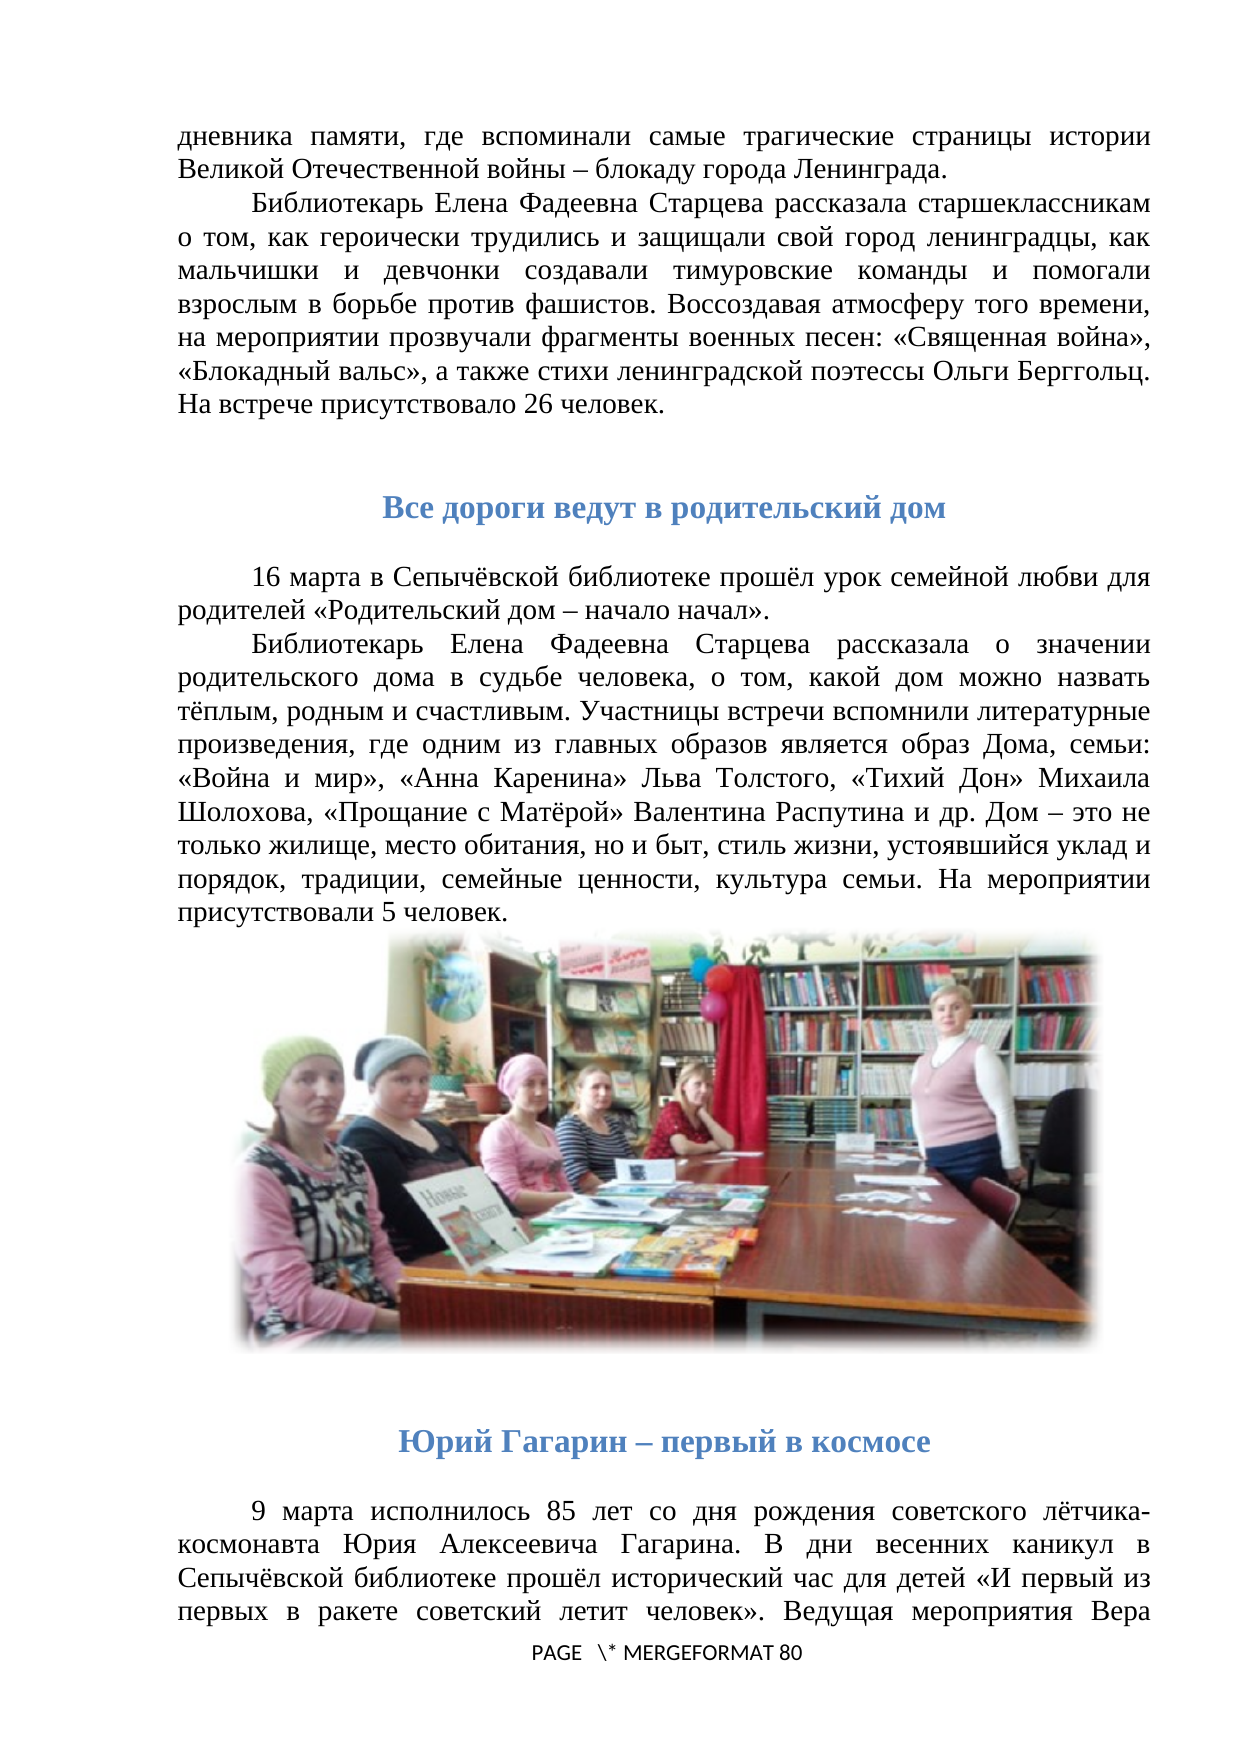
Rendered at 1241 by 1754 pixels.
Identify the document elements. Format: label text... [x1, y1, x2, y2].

text 16 марта в Сепычёвской библиотеке прошёл урок семейной любви для родителей «Родительский дом – начало начал». [177, 324, 1152, 391]
subtitle Все дороги ведут в родительский дом [177, 252, 1152, 291]
picture [257, 722, 1076, 1093]
text Библиотекарь Елена Фадеевна Старцева рассказала о значении родительского дома в судьбе человека, о том, какой дом можно назвать тёплым, родным и счастливым. Участницы встречи вспомнили литературные произведения, где одним из главных образов является образ Дома, семьи: «Война и мир», «Анна Каренина» Льва Толстого, «Тихий Дон» Михаила Шолохова, «Прощание с Матёрой» Валентина Распутина и др. Дом – это не только жилище, место обитания, но и быт, стиль жизни, устоявшийся уклад и порядок, традиции, семейные ценности, культура семьи. На мероприятии присутствовали 5 человек. [177, 391, 1152, 693]
subtitle Юрий Гагарин – первый в космосе [177, 1186, 1152, 1224]
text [177, 1493, 1152, 1593]
text 9 марта исполнилось 85 лет со дня рождения советского лётчика-космонавта Юрия Алексеевича Гагарина. В дни весенних каникул в Сепычёвской библиотеке прошёл исторический час для детей «И первый из первых в ракете советский летит человек». Ведущая мероприятия Вера Алексеевна Плешивых рассказала ребятам о полёте в космос Ю.А. Гагарина на космическом корабле «Восток». Это знаменательно событие произошло 12 апреля 1961 года. [177, 1258, 1152, 1493]
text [177, 118, 1152, 185]
